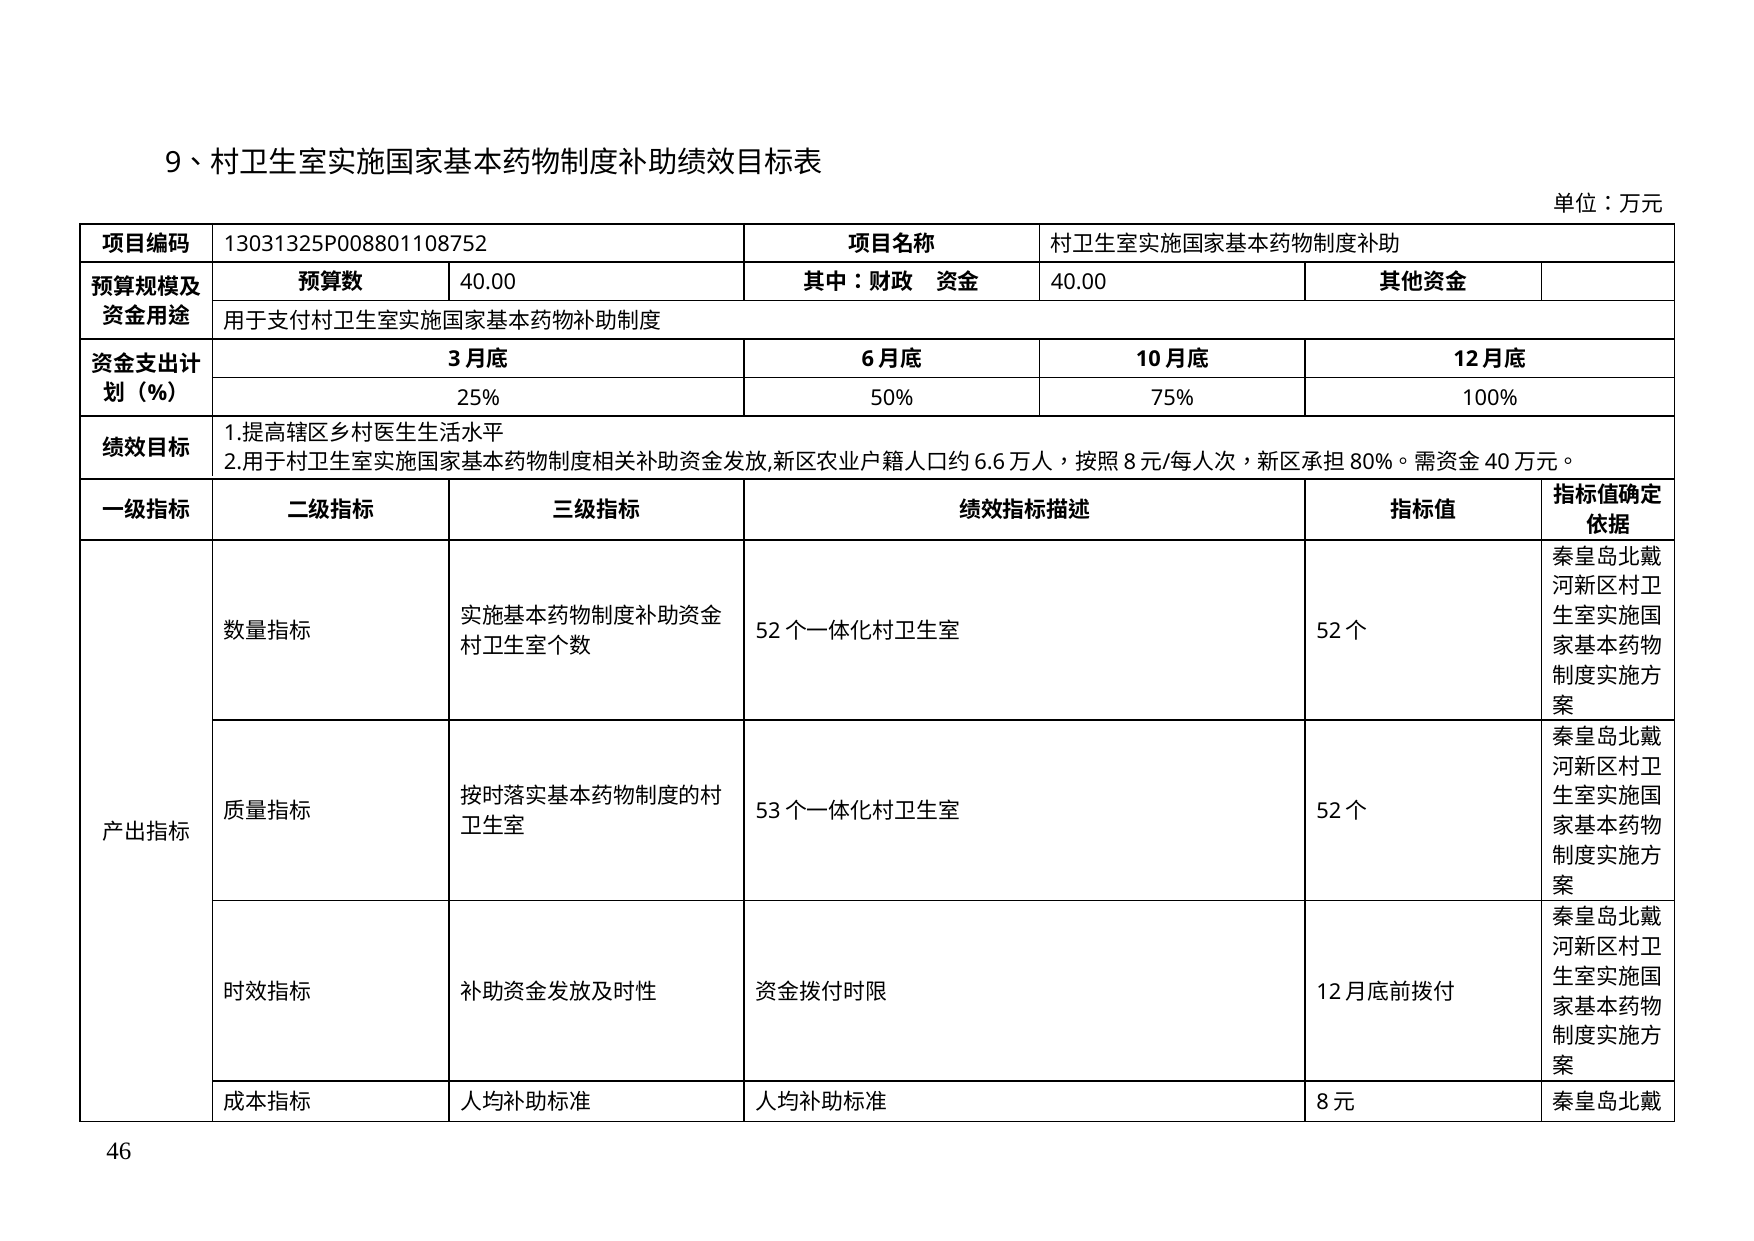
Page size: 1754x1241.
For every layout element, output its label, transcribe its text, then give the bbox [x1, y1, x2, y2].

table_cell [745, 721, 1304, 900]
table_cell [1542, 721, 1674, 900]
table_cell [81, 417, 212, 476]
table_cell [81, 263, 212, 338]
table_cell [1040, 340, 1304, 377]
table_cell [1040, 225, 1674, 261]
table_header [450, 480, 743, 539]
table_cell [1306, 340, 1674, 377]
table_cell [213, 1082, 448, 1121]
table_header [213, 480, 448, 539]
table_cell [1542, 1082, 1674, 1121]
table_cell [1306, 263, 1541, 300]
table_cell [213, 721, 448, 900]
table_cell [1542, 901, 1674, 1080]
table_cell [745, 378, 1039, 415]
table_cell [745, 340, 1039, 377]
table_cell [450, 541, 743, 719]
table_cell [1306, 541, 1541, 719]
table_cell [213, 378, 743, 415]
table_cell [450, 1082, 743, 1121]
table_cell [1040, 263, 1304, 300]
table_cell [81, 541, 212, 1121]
text 9、村卫生室实施国家基本药物制度补助绩效目标表 [106, 142, 1648, 181]
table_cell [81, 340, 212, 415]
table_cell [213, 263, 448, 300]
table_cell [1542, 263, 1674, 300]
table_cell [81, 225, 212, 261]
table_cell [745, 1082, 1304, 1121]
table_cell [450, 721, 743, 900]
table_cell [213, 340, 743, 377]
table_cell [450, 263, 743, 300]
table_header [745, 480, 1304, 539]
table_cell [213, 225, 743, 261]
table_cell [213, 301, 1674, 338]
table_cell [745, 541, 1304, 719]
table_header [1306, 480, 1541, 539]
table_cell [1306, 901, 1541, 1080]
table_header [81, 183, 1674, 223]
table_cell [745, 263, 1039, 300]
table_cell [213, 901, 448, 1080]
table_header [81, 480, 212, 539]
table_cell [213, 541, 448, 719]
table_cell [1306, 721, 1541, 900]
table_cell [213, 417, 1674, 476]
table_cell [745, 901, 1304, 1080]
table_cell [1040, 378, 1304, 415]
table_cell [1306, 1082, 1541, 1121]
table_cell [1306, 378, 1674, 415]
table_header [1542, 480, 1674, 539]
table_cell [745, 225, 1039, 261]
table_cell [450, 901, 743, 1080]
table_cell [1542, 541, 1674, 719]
